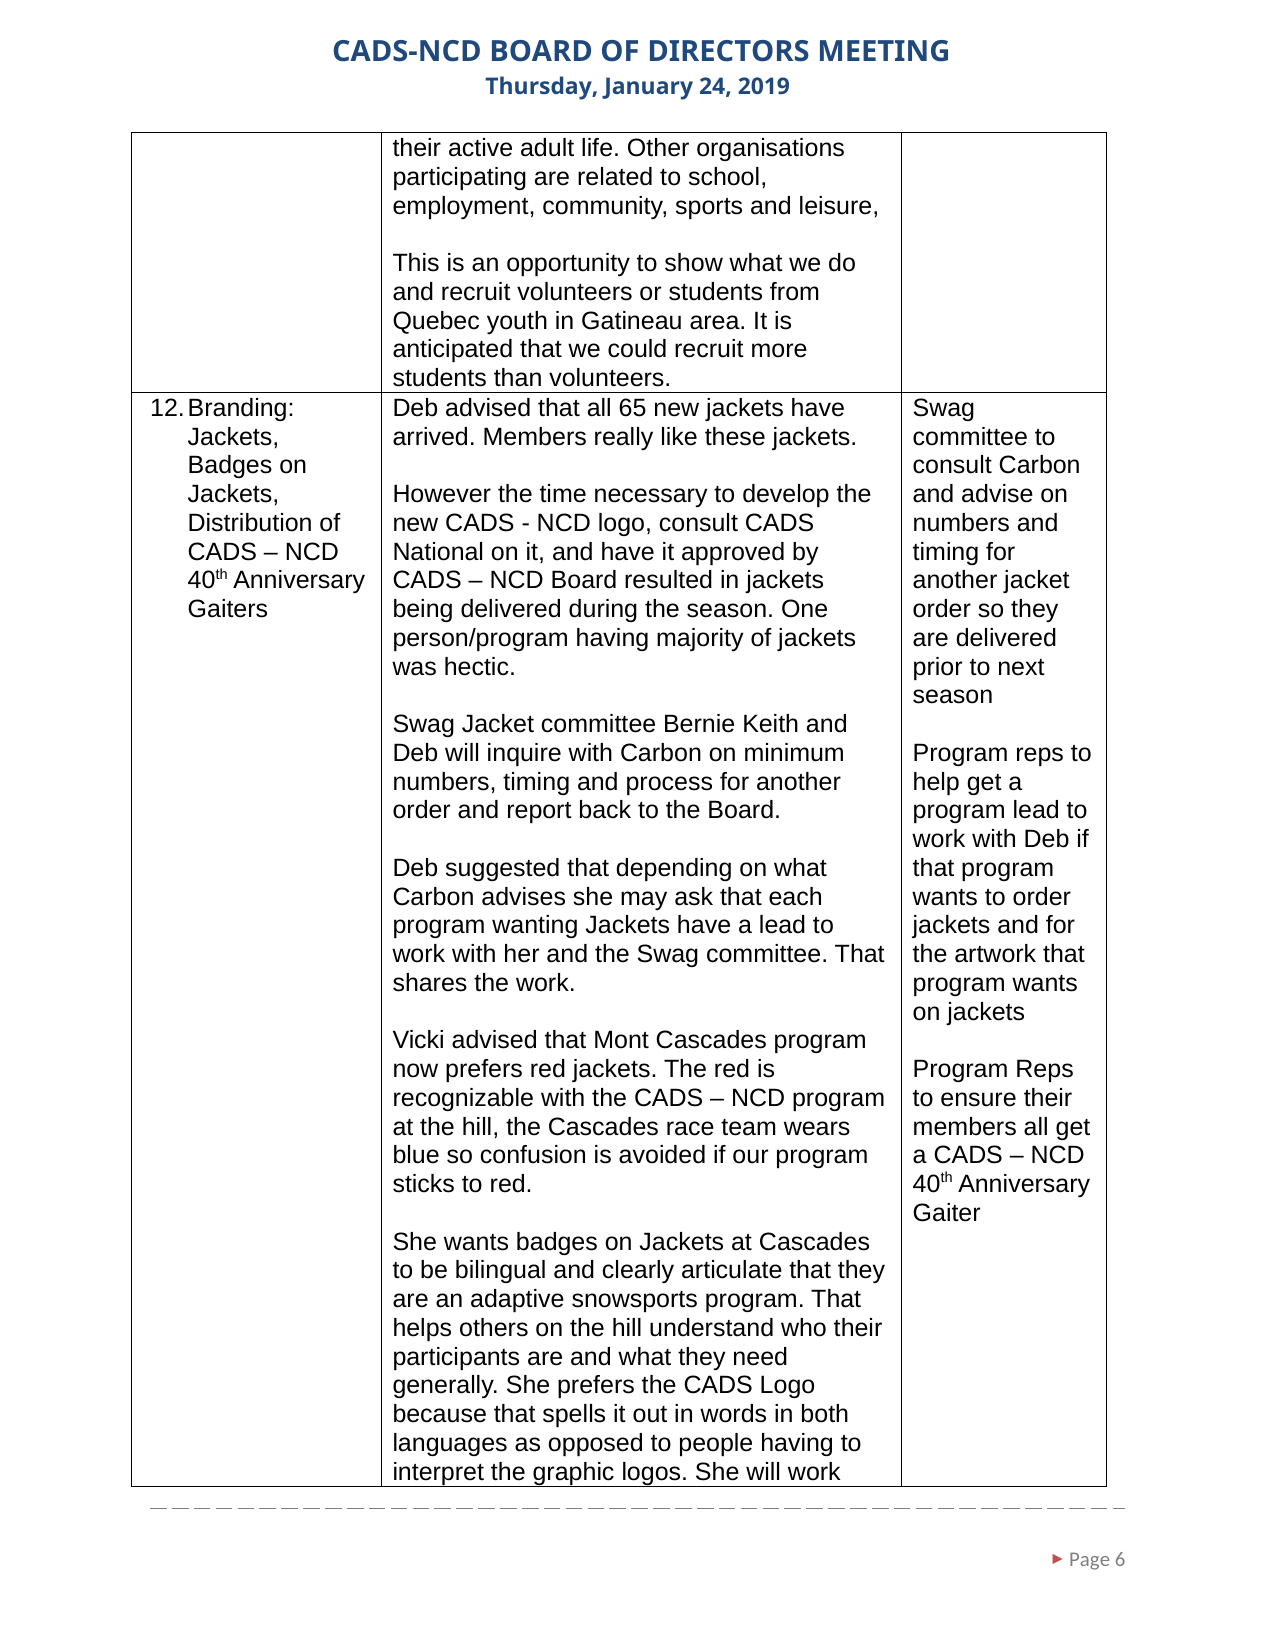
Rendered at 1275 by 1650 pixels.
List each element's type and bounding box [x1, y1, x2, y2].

table_cell [902, 133, 1106, 392]
table_cell [132, 393, 381, 1486]
table_cell [382, 393, 901, 1486]
table_cell [382, 133, 901, 392]
table_cell [902, 393, 1106, 1486]
table_cell [132, 133, 381, 392]
